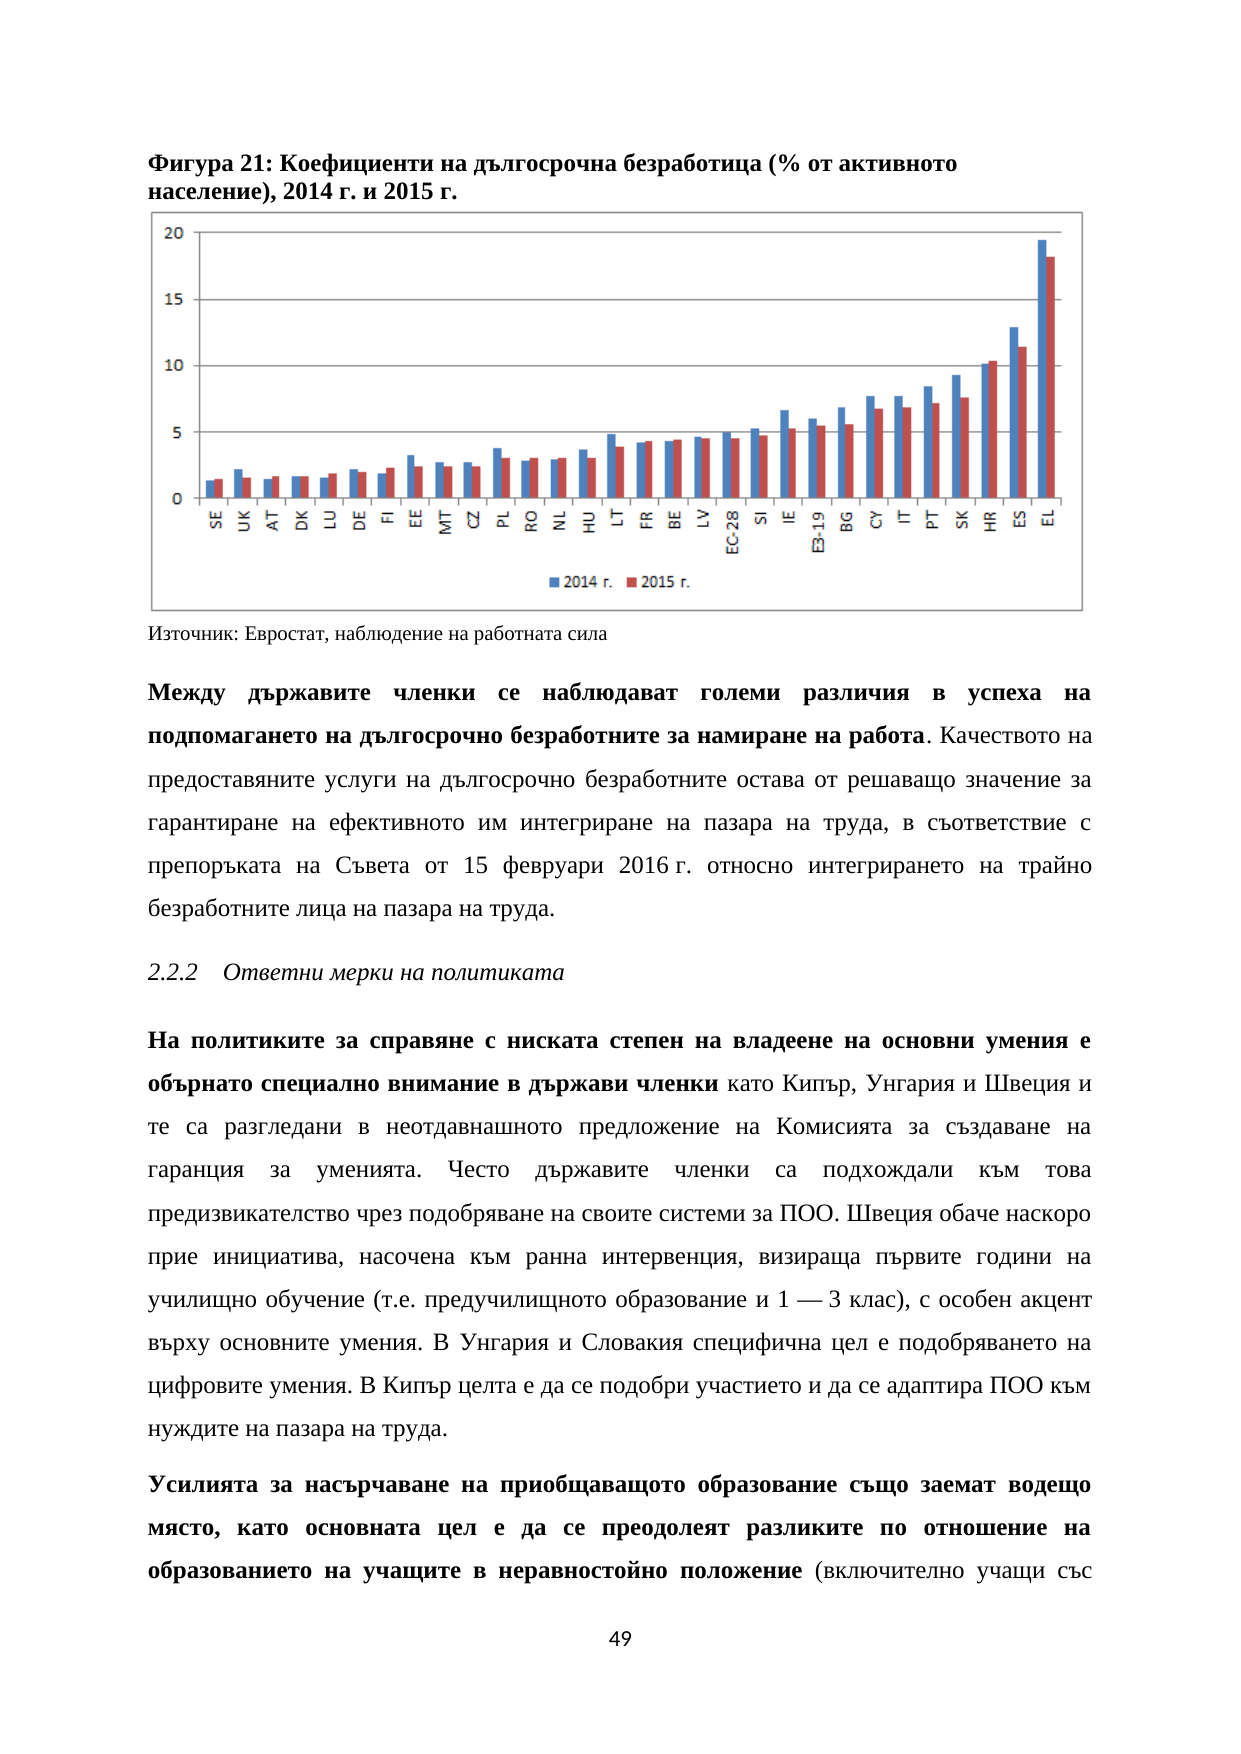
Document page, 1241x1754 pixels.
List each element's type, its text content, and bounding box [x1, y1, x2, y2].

text Източник: Евростат, наблюдение на работната сила [148, 621, 1092, 645]
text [148, 1469, 1092, 1584]
text Между държавите членки се наблюдават големи различия в успеха на подпомагането на дългосрочно безработните за намиране на работа. Качеството на предоставяните услуги на дългосрочно безработните остава от решаващо значение за гарантиране на ефективното им интегриране на пазара на труда, в съответствие с препоръката на Съвета от 15 февруари 2016 г. относно интегрирането на трайно безработните лица на пазара на труда. [148, 677, 1092, 922]
text На политиките за справяне с ниската степен на владеене на основни умения е обърнато специално внимание в държави членки като Кипър, Унгария и Швеция и те са разгледани в неотдавнашното предложение на Комисията за създаване на гаранция за уменията. Често държавите членки са подхождали към това предизвикателство чрез подобряване на своите системи за ПОО. Швеция обаче наскоро прие инициатива, насочена към ранна интервенция, визираща първите години на училищно обучение (т.е. предучилищното образование и 1 — 3 клас), с особен акцент върху основните умения. В Унгария и Словакия специфична цел е подобряването на цифровите умения. В Кипър целта е да се подобри участието и да се адаптира ПОО към нуждите на пазара на труда. [148, 1025, 1092, 1442]
text 2.2.2 Ответни мерки на политиката [148, 957, 1092, 986]
picture [147, 205, 1093, 617]
text Фигура 21: Коефициенти на дългосрочна безработица (% от активното население), 2014 г. и 2015 г. [148, 148, 1092, 205]
